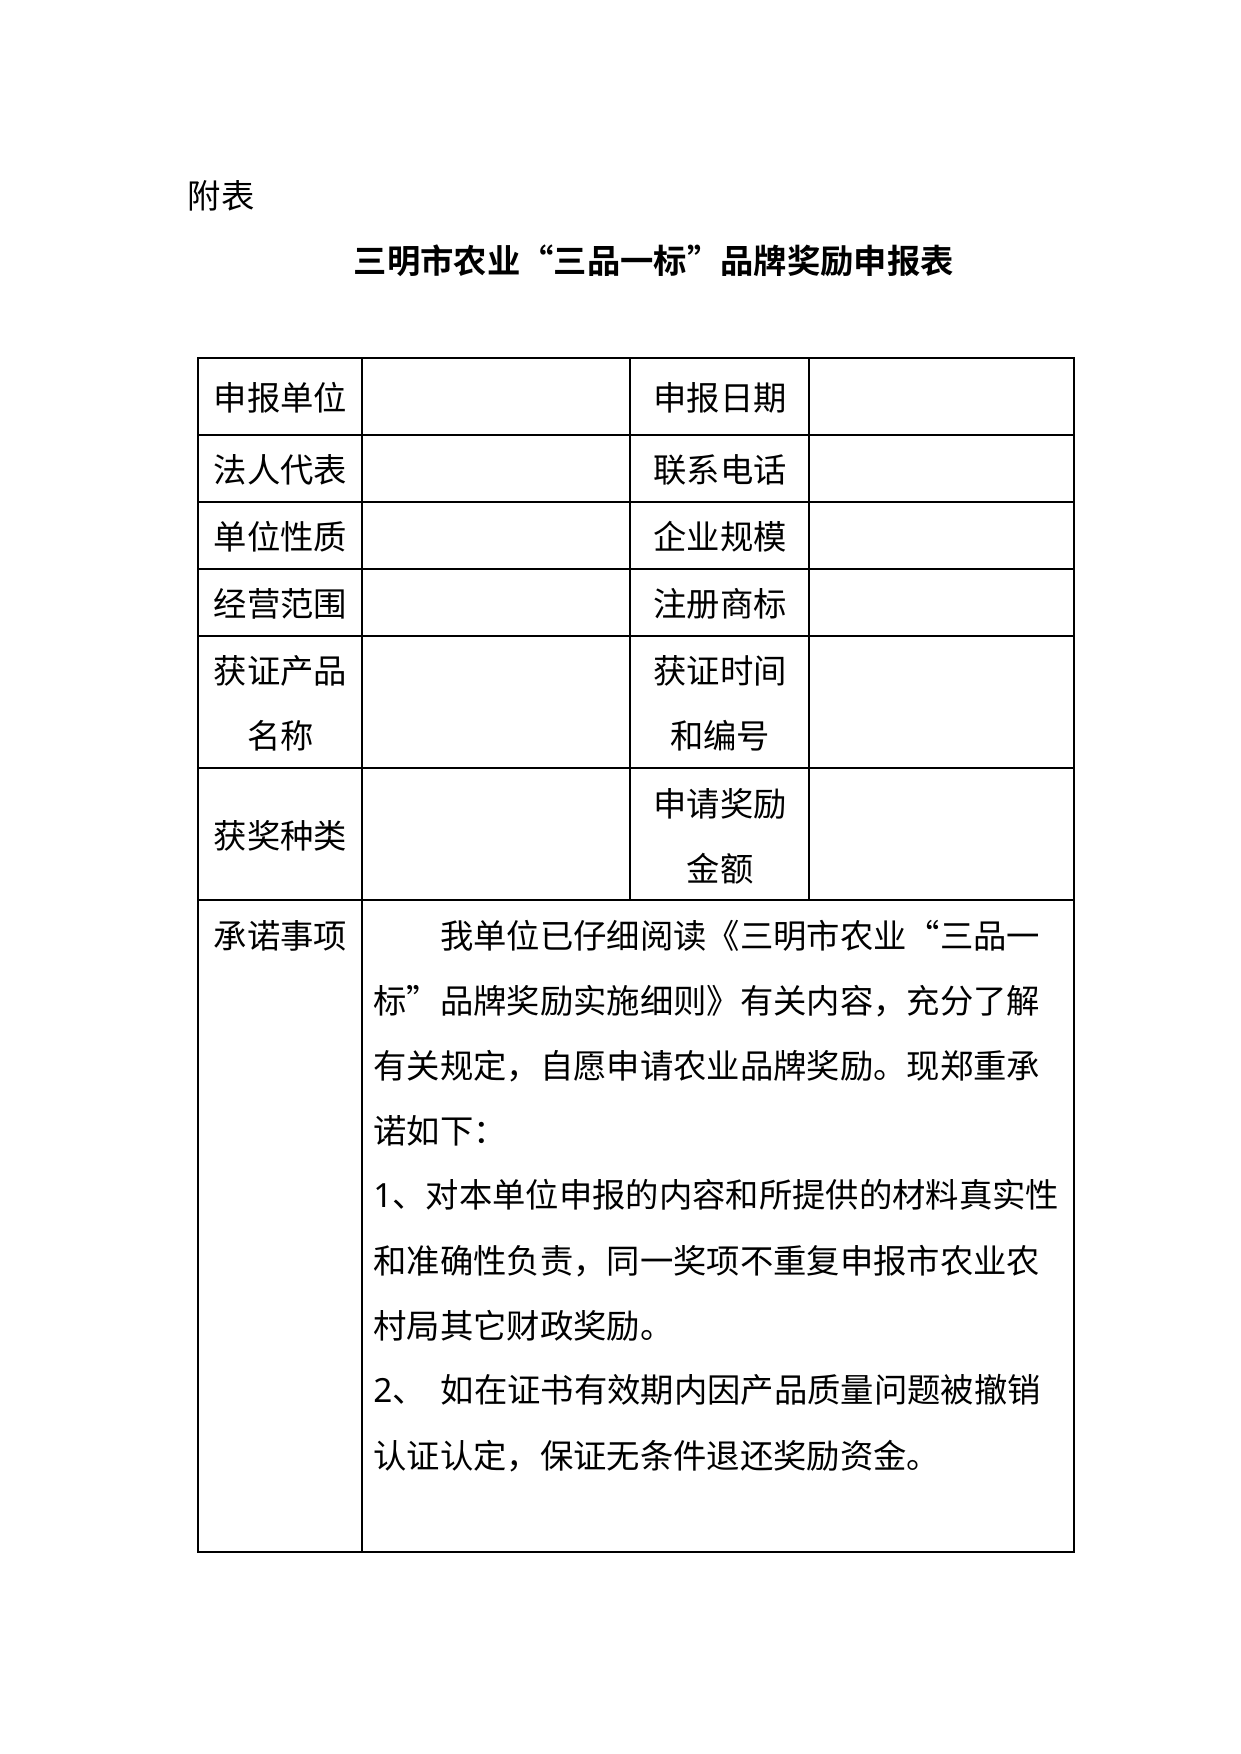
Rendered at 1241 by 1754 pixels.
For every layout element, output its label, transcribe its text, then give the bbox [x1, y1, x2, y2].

table_cell 联系电话 [631, 436, 808, 501]
table_cell 获证产品 名称 [199, 637, 361, 767]
table_cell [363, 570, 629, 635]
table_header [810, 359, 1073, 433]
table_cell [810, 436, 1073, 501]
table_cell 法人代表 [199, 436, 361, 501]
table_cell 承诺事项 [199, 901, 361, 1551]
table_cell [363, 436, 629, 501]
table_cell [810, 769, 1073, 899]
table_cell 注册商标 [631, 570, 808, 635]
table_header [363, 359, 629, 433]
table_cell 申请奖励金额 [631, 769, 808, 899]
table_header 申报日期 [631, 359, 808, 433]
text 三明市农业“三品一标”品牌奖励申报表 [187, 227, 1053, 292]
table_cell [810, 503, 1073, 568]
table_cell 经营范围 [199, 570, 361, 635]
table_cell [363, 503, 629, 568]
table_cell 企业规模 [631, 503, 808, 568]
text 附表 [187, 162, 1053, 227]
table_cell 获奖种类 [199, 769, 361, 899]
table_cell [810, 570, 1073, 635]
table_cell [810, 637, 1073, 767]
table_cell [363, 769, 629, 899]
table_header 申报单位 [199, 359, 361, 433]
table_cell [363, 637, 629, 767]
table_cell 单位性质 [199, 503, 361, 568]
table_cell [363, 901, 1073, 1551]
table_cell 获证时间 和编号 [631, 637, 808, 767]
